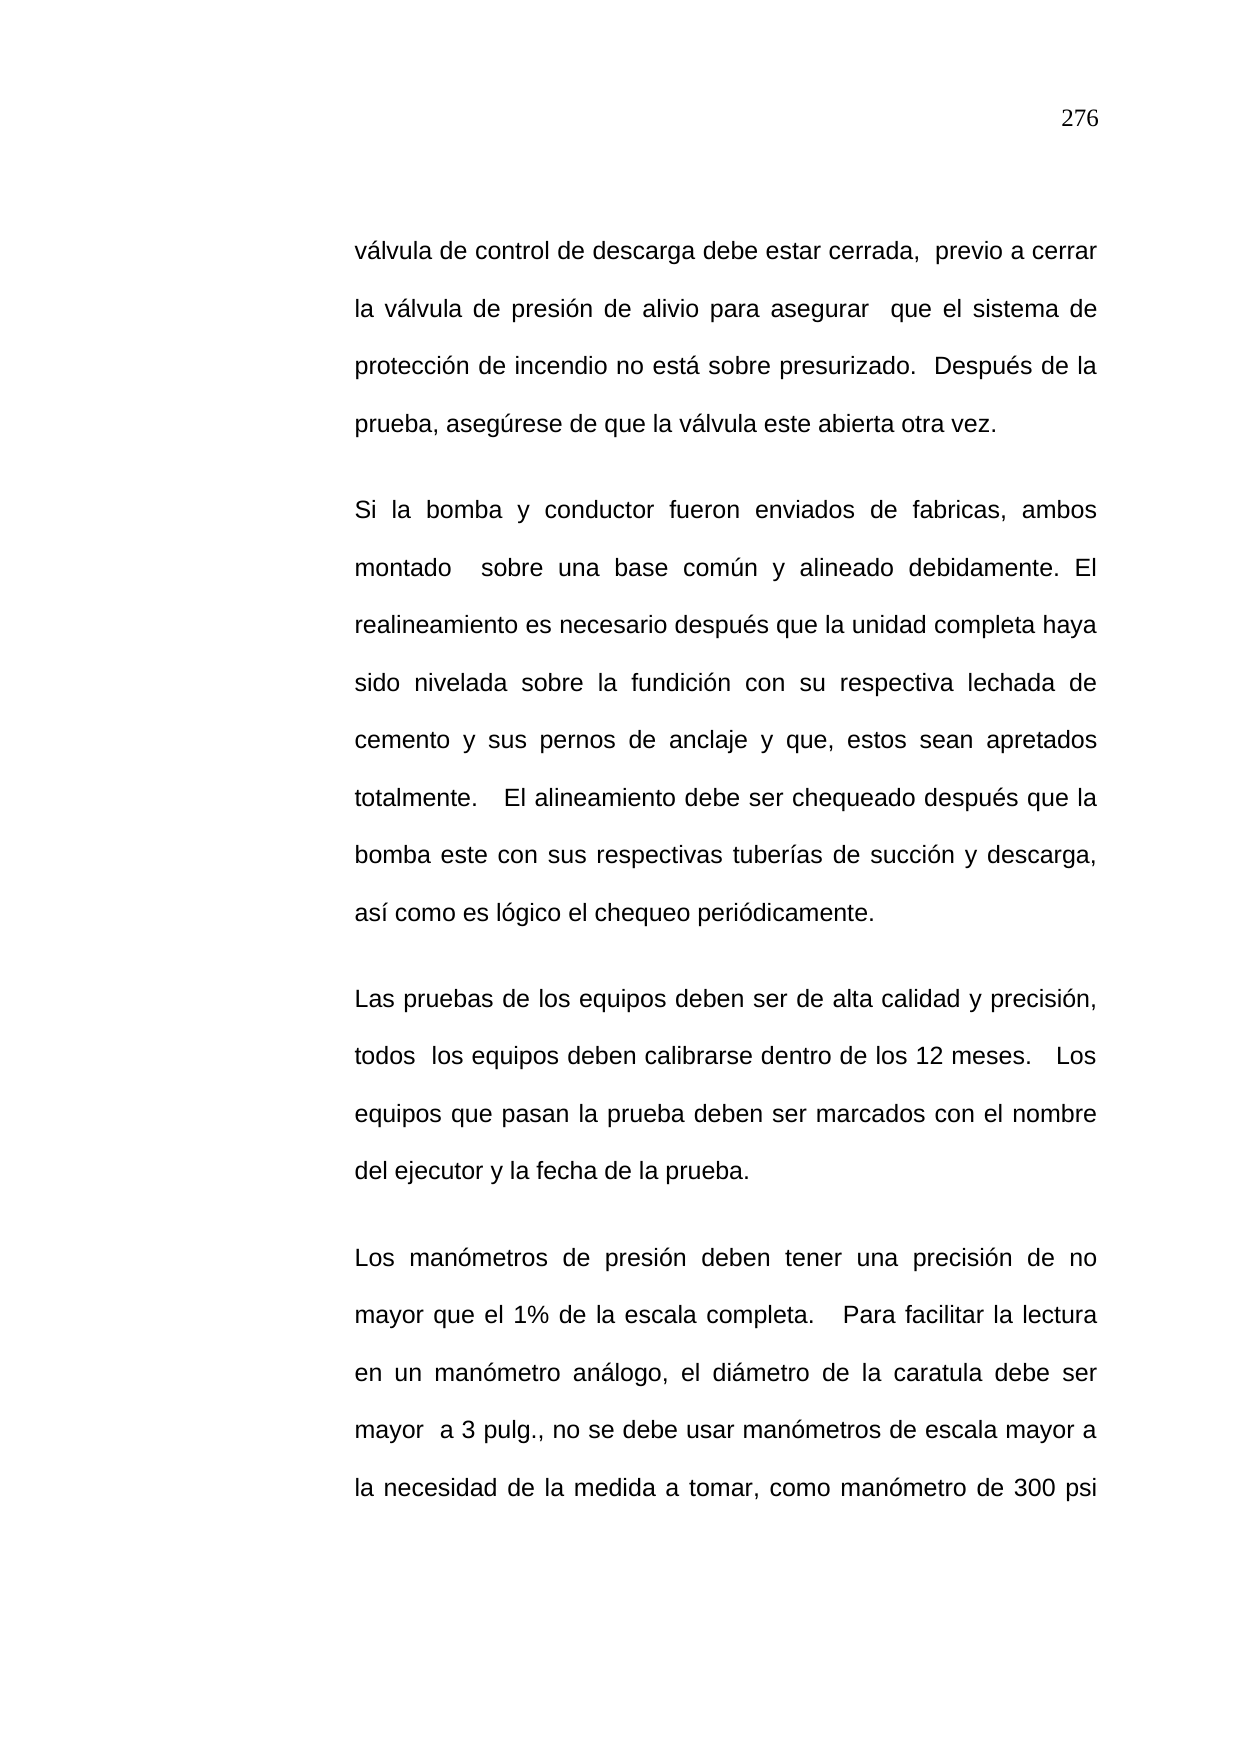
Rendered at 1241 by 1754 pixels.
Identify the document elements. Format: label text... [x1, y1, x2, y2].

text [354, 1242, 1098, 1501]
text Las pruebas de los equipos deben ser de alta calidad y precisión, todos los equipos deben calibrarse dentro de los 12 meses. Los equipos que pasan la prueba deben ser marcados con el nombre del ejecutor y la fecha de la prueba. [354, 984, 1098, 1185]
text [354, 236, 1098, 437]
text Si la bomba y conductor fueron enviados de fabricas, ambos montado sobre una base común y alineado debidamente. El realineamiento es necesario después que la unidad completa haya sido nivelada sobre la fundición con su respectiva lechada de cemento y sus pernos de anclaje y que, estos sean apretados totalmente. El alineamiento debe ser chequeado después que la bomba este con sus respectivas tuberías de succión y descarga, así como es lógico el chequeo periódicamente. [354, 495, 1098, 926]
